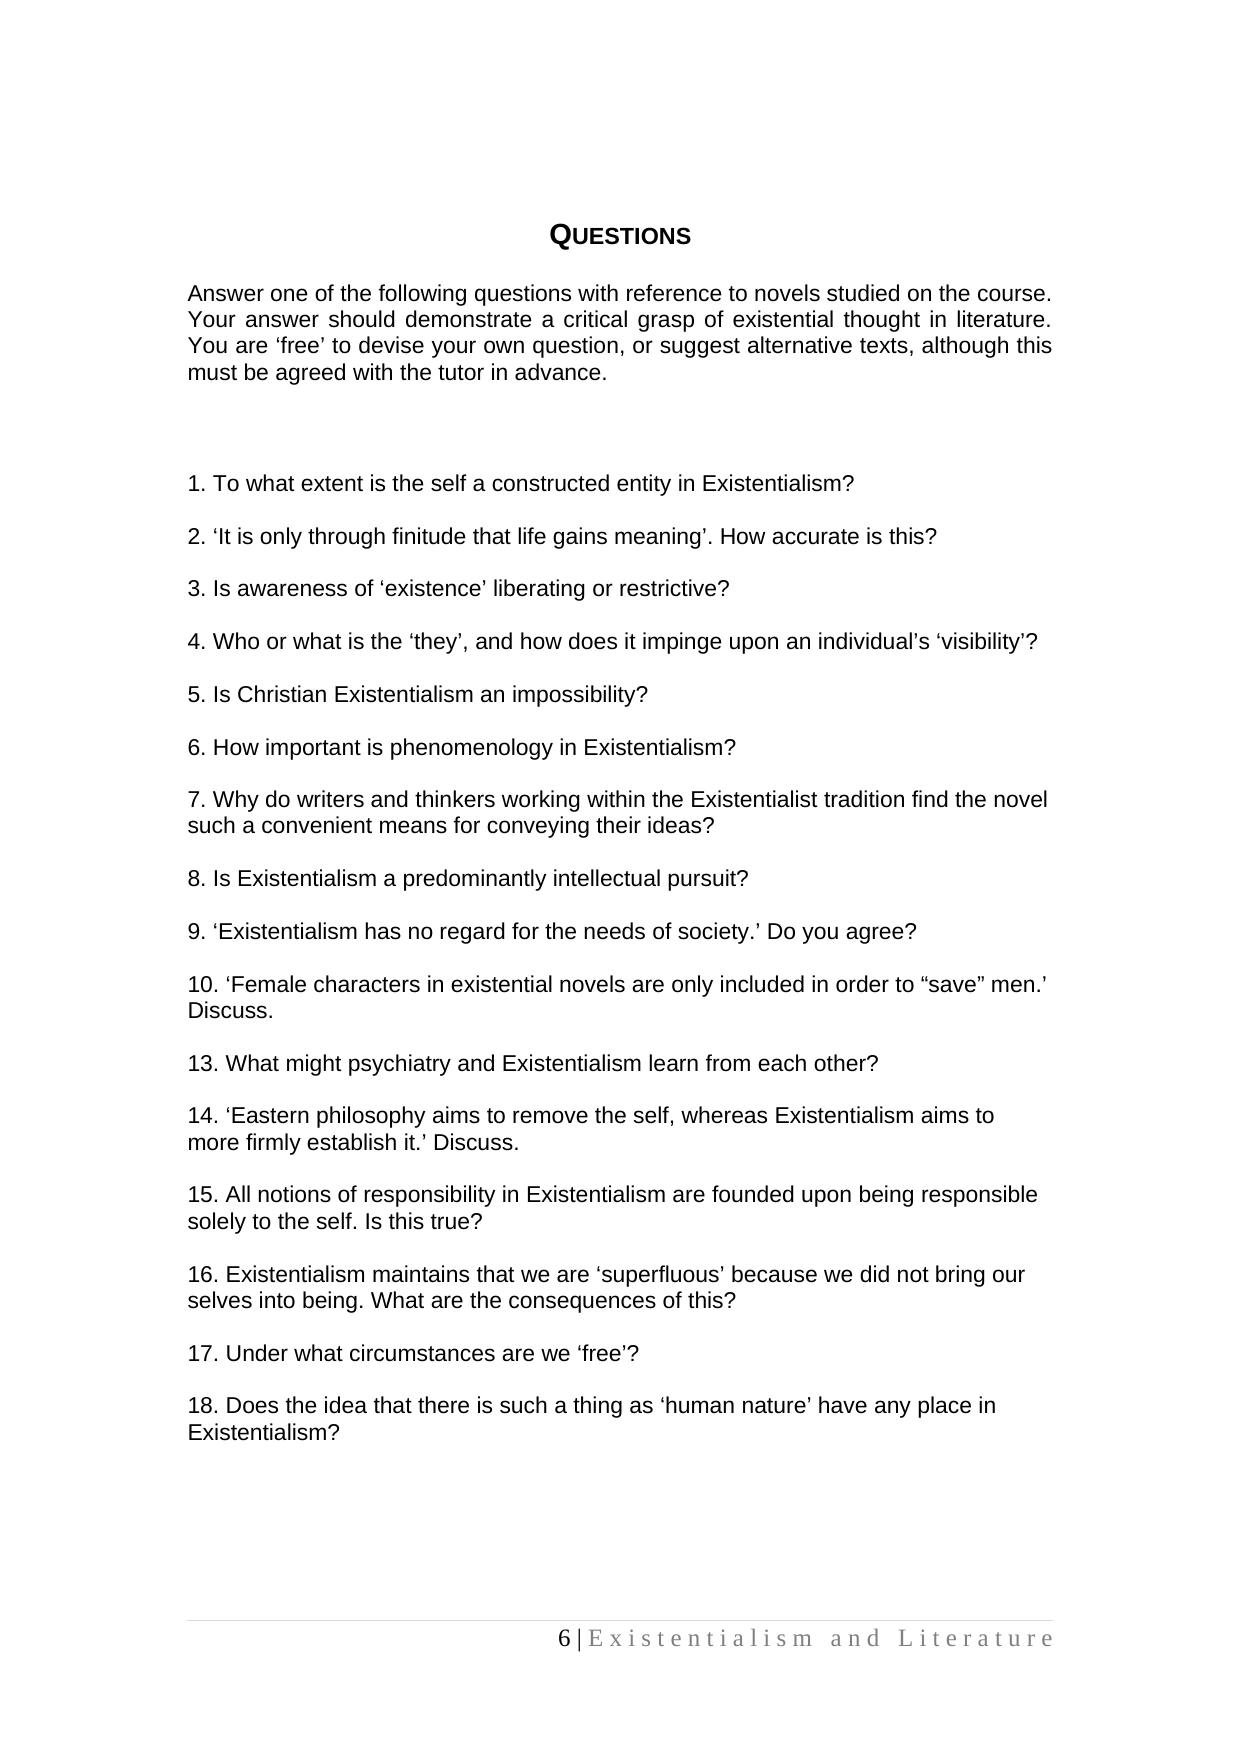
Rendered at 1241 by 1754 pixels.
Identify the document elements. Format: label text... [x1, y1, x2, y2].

text Answer one of the following questions with reference to novels studied on the course. Your answer should demonstrate a critical grasp of existential thought in literature. You are ‘free’ to devise your own question, or suggest alternative texts, although this must be agreed with the tutor in advance. [187, 280, 1053, 385]
text 6. How important is phenomenology in Existentialism? 7. Why do writers and thinkers working within the Existentialist tradition find the novel such a convenient means for conveying their ideas? 8. Is Existentialism a predominantly intellectual pursuit? 9. ‘Existentialism has no regard for the needs of society.’ Do you agree? 10. ‘Female characters in existential novels are only included in order to “save” men.’ Discuss. [187, 707, 1053, 1023]
text Questions [187, 217, 1053, 251]
text 18. Does the idea that there is such a thing as ‘human nature’ have any place in Existentialism? [187, 1392, 1053, 1445]
text 1. To what extent is the self a constructed entity in Existentialism? 2. ‘It is only through finitude that life gains meaning’. How accurate is this? 3. Is awareness of ‘existence’ liberating or restrictive? 4. Who or what is the ‘they’, and how does it impinge upon an individual’s ‘visibility’? 5. Is Christian Existentialism an impossibility? [187, 470, 1053, 707]
text 17. Under what circumstances are we ‘free’? [187, 1339, 1053, 1366]
text 13. What might psychiatry and Existentialism learn from each other? 14. ‘Eastern philosophy aims to remove the self, whereas Existentialism aims to more firmly establish it.’ Discuss. 15. All notions of responsibility in Existentialism are founded upon being responsible solely to the self. Is this true? 16. Existentialism maintains that we are ‘superfluous’ because we did not bring our selves into being. What are the consequences of this? [187, 1023, 1053, 1313]
